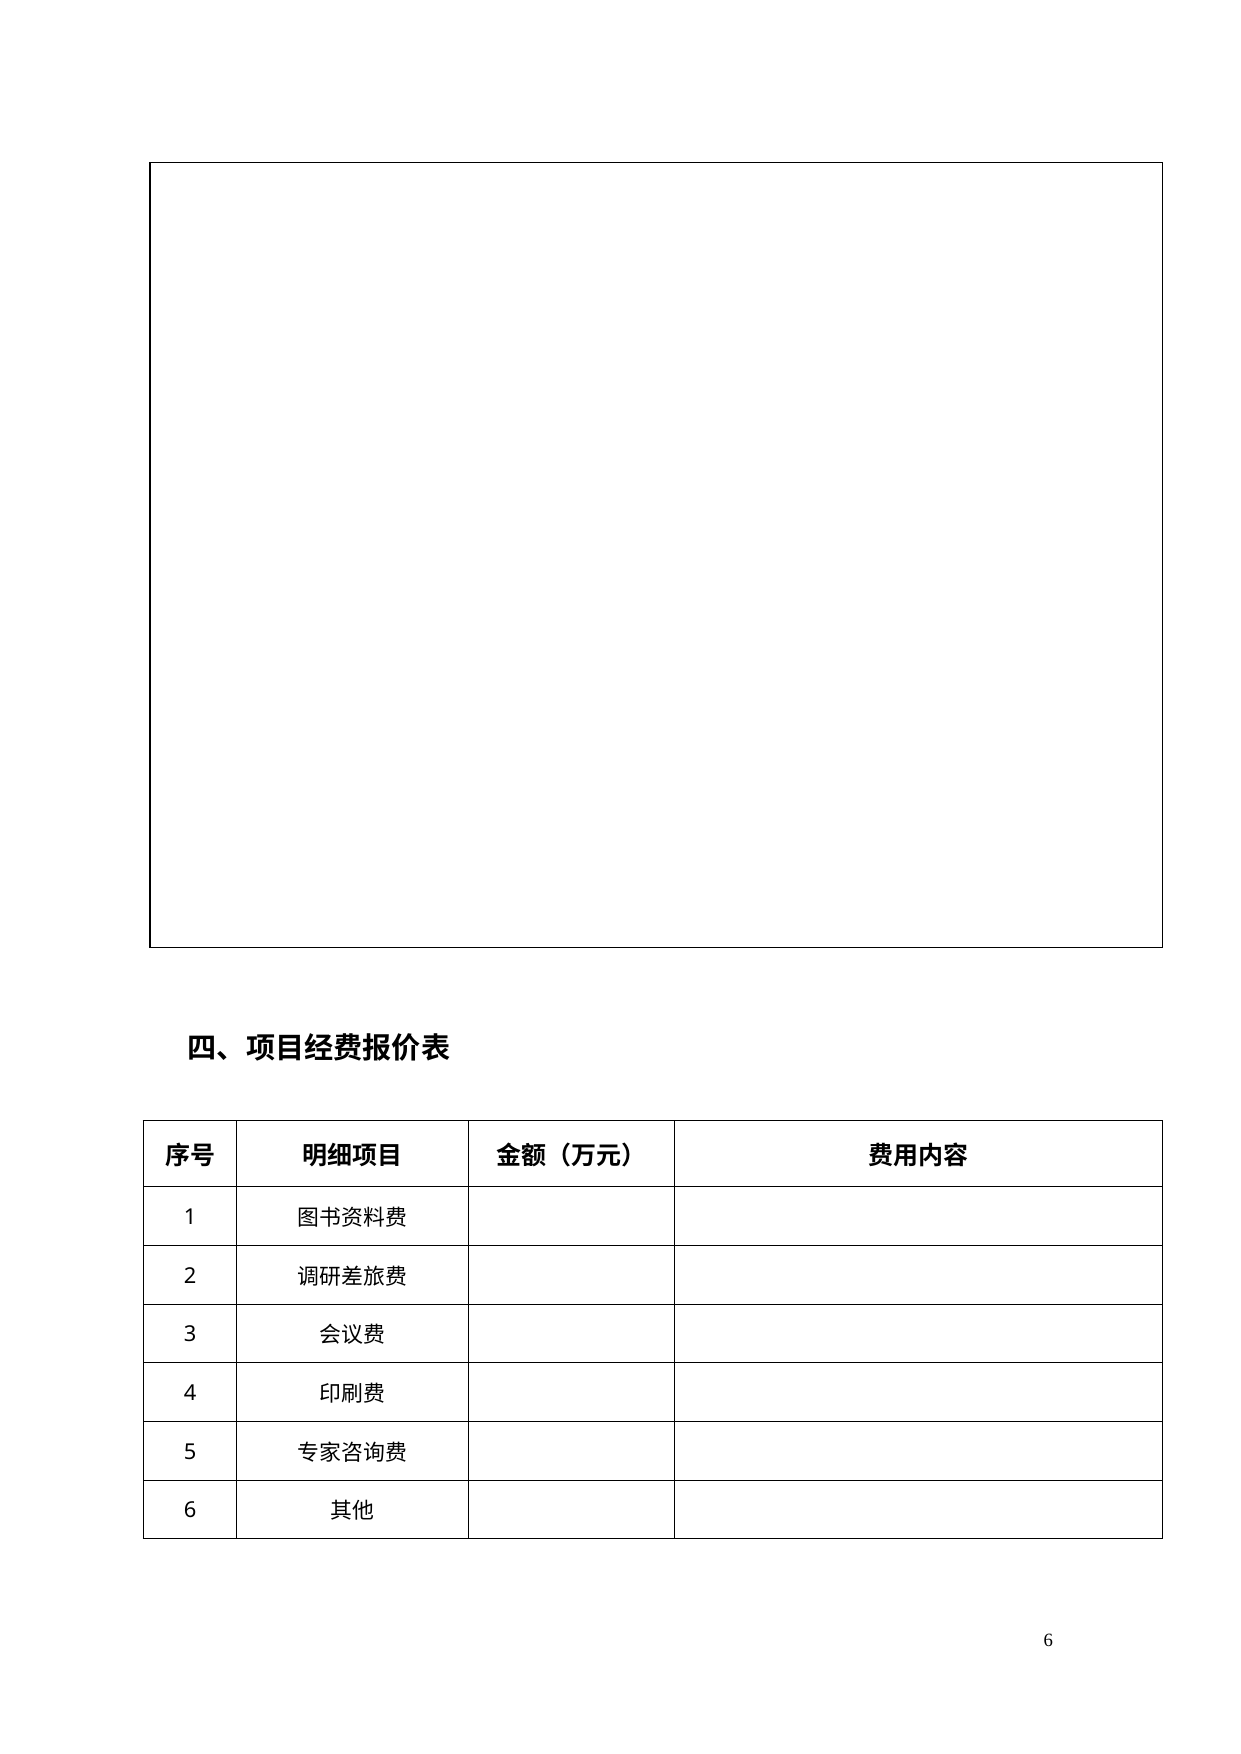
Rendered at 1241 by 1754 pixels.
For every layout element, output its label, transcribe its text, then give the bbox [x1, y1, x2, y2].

table_cell [675, 1246, 1162, 1303]
table_header 金额（万元） [469, 1121, 674, 1186]
table_cell 5 [144, 1422, 236, 1479]
table_cell 6 [144, 1481, 236, 1538]
table_cell 1 [144, 1187, 236, 1245]
table_cell [675, 1187, 1162, 1245]
table_cell [469, 1246, 674, 1303]
table_cell [469, 1305, 674, 1362]
table_header 费用内容 [675, 1121, 1162, 1186]
table_cell [675, 1305, 1162, 1362]
table_cell 专家咨询费 [237, 1422, 468, 1479]
table_cell [675, 1363, 1162, 1421]
table_header 序号 [144, 1121, 236, 1186]
table_cell [469, 1363, 674, 1421]
table_cell 印刷费 [237, 1363, 468, 1421]
table_cell 会议费 [237, 1305, 468, 1362]
table_header 明细项目 [237, 1121, 468, 1186]
table_cell 图书资料费 [237, 1187, 468, 1245]
table_cell 2 [144, 1246, 236, 1303]
table_cell 其他 [237, 1481, 468, 1538]
table_cell [469, 1187, 674, 1245]
table_cell [469, 1422, 674, 1479]
table_cell [675, 1481, 1162, 1538]
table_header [151, 163, 1162, 947]
table_cell [469, 1481, 674, 1538]
table_cell [675, 1422, 1162, 1479]
table_cell 4 [144, 1363, 236, 1421]
table_cell 调研差旅费 [237, 1246, 468, 1303]
table_cell 3 [144, 1305, 236, 1362]
text 四、项目经费报价表 [187, 1013, 1053, 1078]
